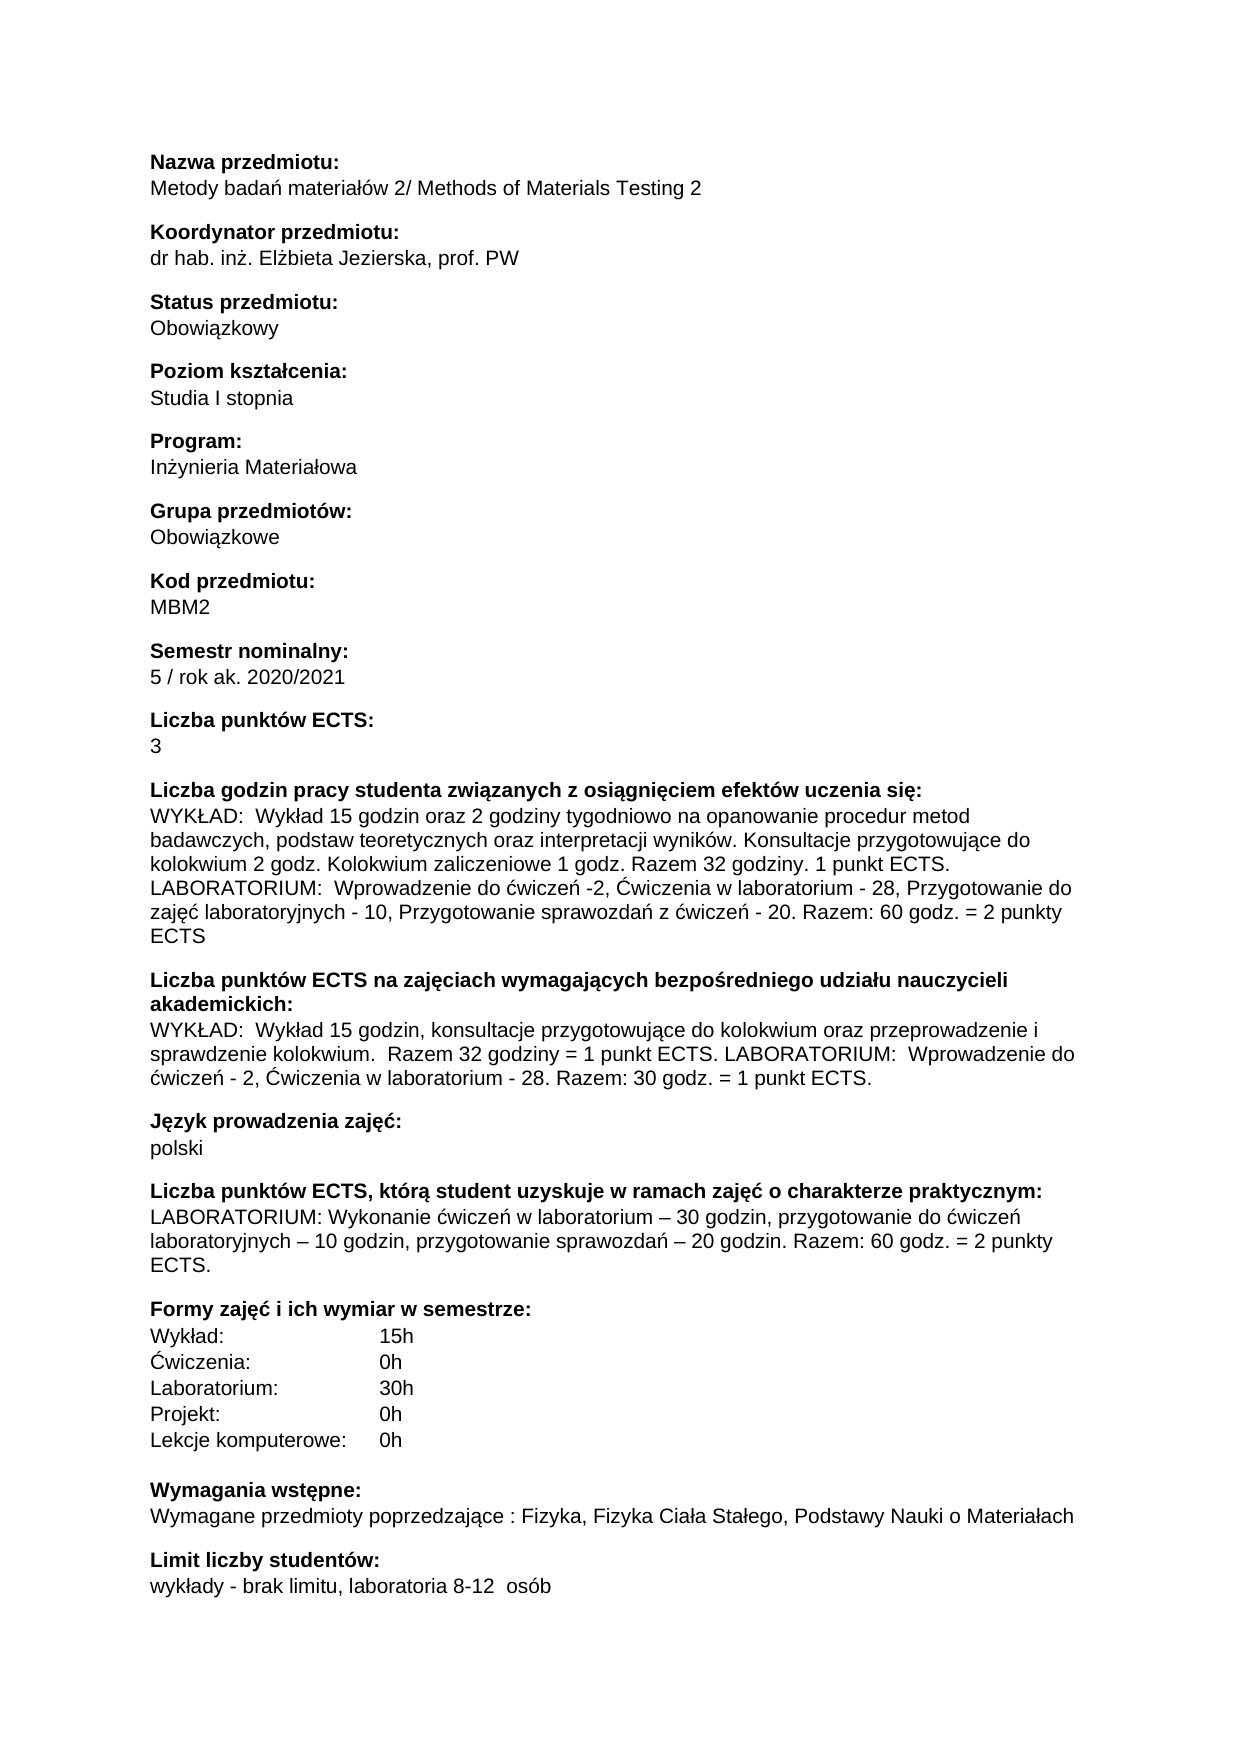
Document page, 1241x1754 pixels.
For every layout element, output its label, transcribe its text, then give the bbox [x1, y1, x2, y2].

text 3 [150, 734, 1090, 758]
text Obowiązkowe [150, 525, 1090, 549]
text Wymagane przedmioty poprzedzające : Fizyka, Fizyka Ciała Stałego, Podstawy Nauki o Materiałach [150, 1504, 1090, 1528]
text polski [150, 1135, 1090, 1159]
text Liczba godzin pracy studenta związanych z osiągnięciem efektów uczenia się: [150, 778, 1090, 802]
text Formy zajęć i ich wymiar w semestrze: [150, 1297, 1090, 1321]
table_cell 0h [369, 1400, 597, 1426]
table_cell 30h [369, 1374, 597, 1400]
text wykłady - brak limitu, laboratoria 8-12 osób [150, 1573, 1090, 1597]
text Wymagania wstępne: [150, 1478, 1090, 1502]
text Obowiązkowy [150, 316, 1090, 339]
text Poziom kształcenia: [150, 359, 1090, 383]
table_cell Lekcje komputerowe: [140, 1428, 367, 1452]
table_cell 0h [369, 1348, 597, 1374]
table_cell Laboratorium: [140, 1376, 367, 1400]
table_header Wykład: [140, 1323, 368, 1348]
text dr hab. inż. Elżbieta Jezierska, prof. PW [150, 246, 1090, 270]
table_cell 0h [369, 1426, 597, 1452]
text Język prowadzenia zajęć: [150, 1109, 1090, 1133]
text Limit liczby studentów: [150, 1547, 1090, 1571]
text Liczba punktów ECTS: [150, 708, 1090, 732]
text Studia I stopnia [150, 385, 1090, 409]
text Metody badań materiałów 2/ Methods of Materials Testing 2 [150, 176, 1090, 200]
text WYKŁAD: Wykład 15 godzin oraz 2 godziny tygodniowo na opanowanie procedur metod badawczych, podstaw teoretycznych oraz interpretacji wyników. Konsultacje przygotowujące do kolokwium 2 godz. Kolokwium zaliczeniowe 1 godz. Razem 32 godziny. 1 punkt ECTS. LABORATORIUM: Wprowadzenie do ćwiczeń -2, Ćwiczenia w laboratorium - 28, Przygotowanie do zajęć laboratoryjnych - 10, Przygotowanie sprawozdań z ćwiczeń - 20. Razem: 60 godz. = 2 punkty ECTS [150, 804, 1090, 948]
text Inżynieria Materiałowa [150, 455, 1090, 479]
text Grupa przedmiotów: [150, 499, 1090, 523]
text Program: [150, 429, 1090, 453]
table_cell Projekt: [140, 1402, 367, 1426]
text 5 / rok ak. 2020/2021 [150, 664, 1090, 688]
table_cell Ćwiczenia: [140, 1350, 367, 1374]
text Koordynator przedmiotu: [150, 220, 1090, 244]
text Status przedmiotu: [150, 289, 1090, 313]
text Kod przedmiotu: [150, 569, 1090, 593]
text LABORATORIUM: Wykonanie ćwiczeń w laboratorium – 30 godzin, przygotowanie do ćwiczeń laboratoryjnych – 10 godzin, przygotowanie sprawozdań – 20 godzin. Razem: 60 godz. = 2 punkty ECTS. [150, 1205, 1090, 1277]
table_header 15h [369, 1323, 597, 1348]
text MBM2 [150, 595, 1090, 619]
text Liczba punktów ECTS na zajęciach wymagających bezpośredniego udziału nauczycieli akademickich: [150, 968, 1090, 1016]
text Nazwa przedmiotu: [150, 150, 1090, 174]
text WYKŁAD: Wykład 15 godzin, konsultacje przygotowujące do kolokwium oraz przeprowadzenie i sprawdzenie kolokwium. Razem 32 godziny = 1 punkt ECTS. LABORATORIUM: Wprowadzenie do ćwiczeń - 2, Ćwiczenia w laboratorium - 28. Razem: 30 godz. = 1 punkt ECTS. [150, 1018, 1090, 1089]
text Semestr nominalny: [150, 638, 1090, 662]
text Liczba punktów ECTS, którą student uzyskuje w ramach zajęć o charakterze praktycznym: [150, 1179, 1090, 1203]
